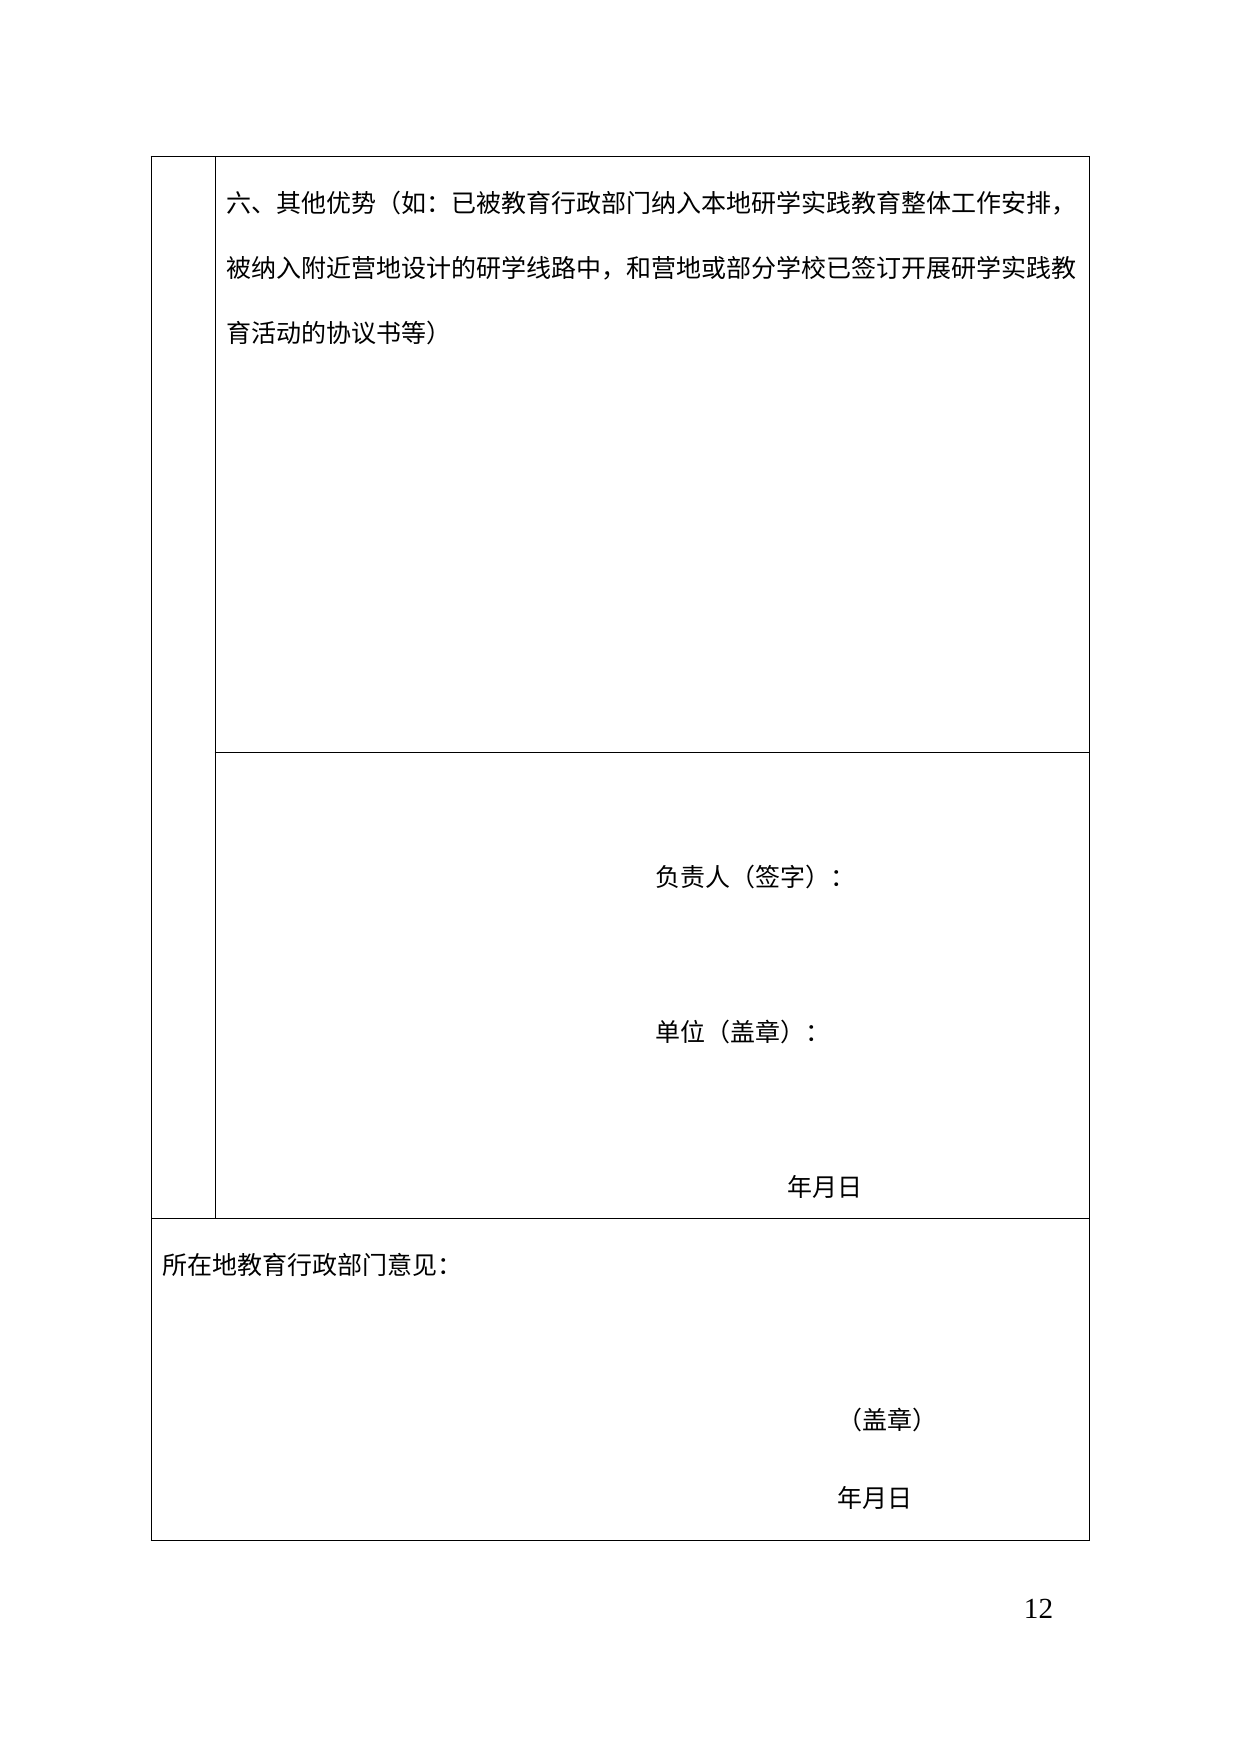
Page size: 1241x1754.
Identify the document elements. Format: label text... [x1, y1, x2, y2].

table_cell 负责人（签字）： 单位（盖章）： 年月日 [216, 753, 1089, 1218]
table_cell 六、其他优势（如：已被教育行政部门纳入本地研学实践教育整体工作安排，被纳入附近营地设计的研学线路中，和营地或部分学校已签订开展研学实践教育活动的协议书等） [216, 157, 1089, 752]
table_cell 所在地教育行政部门意见： （盖章） 年月日 [152, 1219, 1089, 1539]
